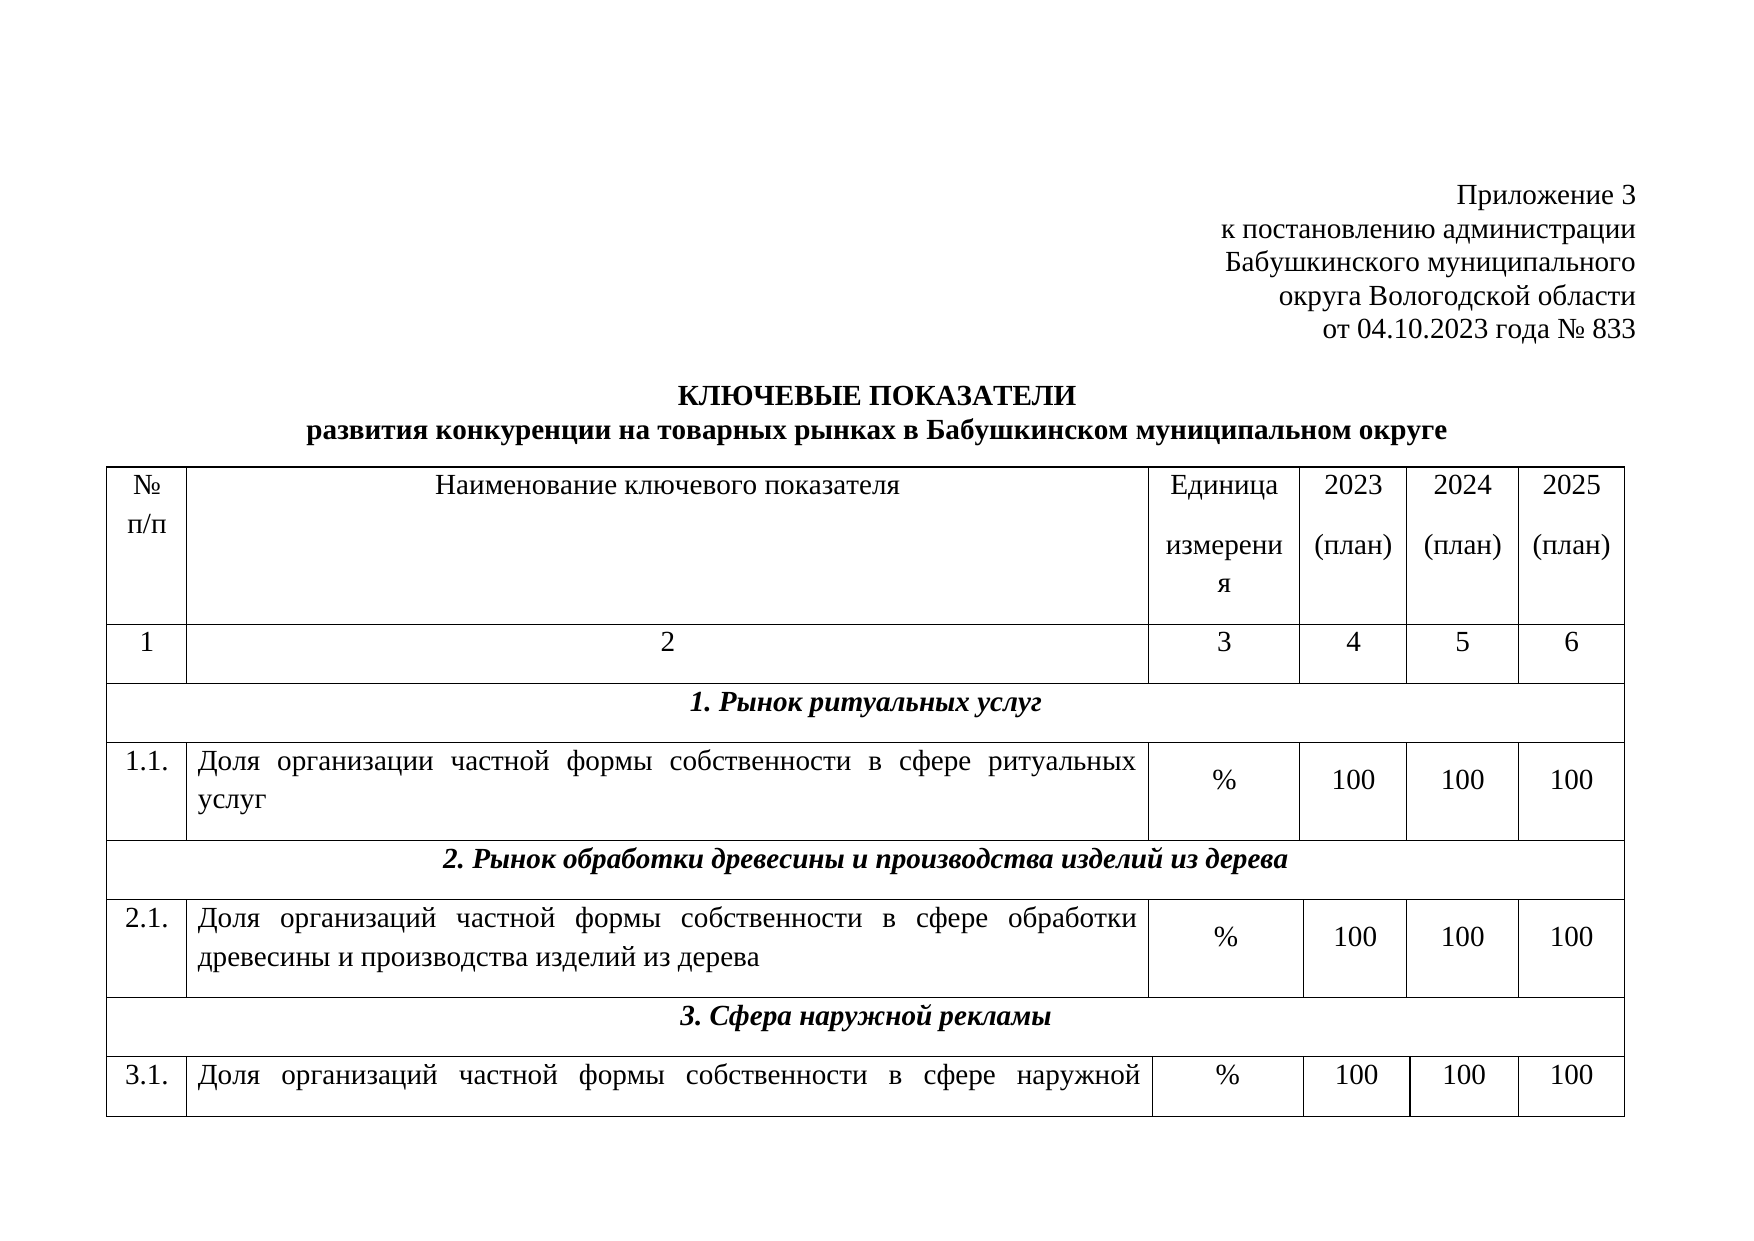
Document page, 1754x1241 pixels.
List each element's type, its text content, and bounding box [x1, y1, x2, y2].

table_cell Доля организации частной формы собственности в сфере ритуальных услуг [187, 743, 1148, 840]
table_cell 2 [187, 625, 1148, 683]
table_cell 100 [1519, 743, 1624, 840]
table_header № п/п [107, 468, 186, 623]
table_cell Доля организаций частной формы собственности в сфере обработки древесины и производства изделий из дерева [187, 900, 1148, 997]
table_cell 6 [1519, 625, 1624, 683]
table_cell 100 [1519, 1057, 1624, 1116]
title к постановлению администрации [118, 211, 1636, 244]
table_cell 1. Рынок ритуальных услуг [107, 684, 1624, 742]
table_cell 100 [1411, 1057, 1518, 1116]
table_cell 100 [1519, 900, 1624, 997]
title округа Вологодской области [118, 278, 1636, 311]
title от 04.10.2023 года № 833 [118, 311, 1636, 345]
table_cell 1 [107, 625, 186, 683]
text развития конкуренции на товарных рынках в Бабушкинском муниципальном округе [118, 412, 1636, 446]
table_header Единица измерения [1149, 468, 1299, 623]
title Приложение 3 [118, 177, 1636, 211]
table_cell 2.1. [107, 900, 186, 997]
table_cell 100 [1304, 900, 1406, 997]
table_header 2024 (план) [1407, 468, 1518, 623]
table_cell 3. Сфера наружной рекламы [107, 998, 1624, 1056]
table_cell 3 [1149, 625, 1299, 683]
table_cell 100 [1407, 900, 1518, 997]
table_cell 3.1. [107, 1057, 186, 1116]
title Бабушкинского муниципального [118, 244, 1636, 278]
table_cell 100 [1407, 743, 1518, 840]
table_cell % [1149, 743, 1299, 840]
table_cell % [1149, 900, 1303, 997]
table_cell 100 [1300, 743, 1406, 840]
table_header Наименование ключевого показателя [187, 468, 1148, 623]
table_cell 5 [1407, 625, 1518, 683]
table_cell 4 [1300, 625, 1406, 683]
text КЛЮЧЕВЫЕ ПОКАЗАТЕЛИ [118, 378, 1636, 412]
table_cell 2. Рынок обработки древесины и производства изделий из дерева [107, 841, 1624, 899]
table_cell 1.1. [107, 743, 186, 840]
table_cell 100 [1304, 1057, 1409, 1116]
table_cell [187, 1057, 1152, 1116]
table_header 2025 (план) [1519, 468, 1624, 623]
table_header 2023 (план) [1300, 468, 1406, 623]
table_cell % [1153, 1057, 1303, 1116]
